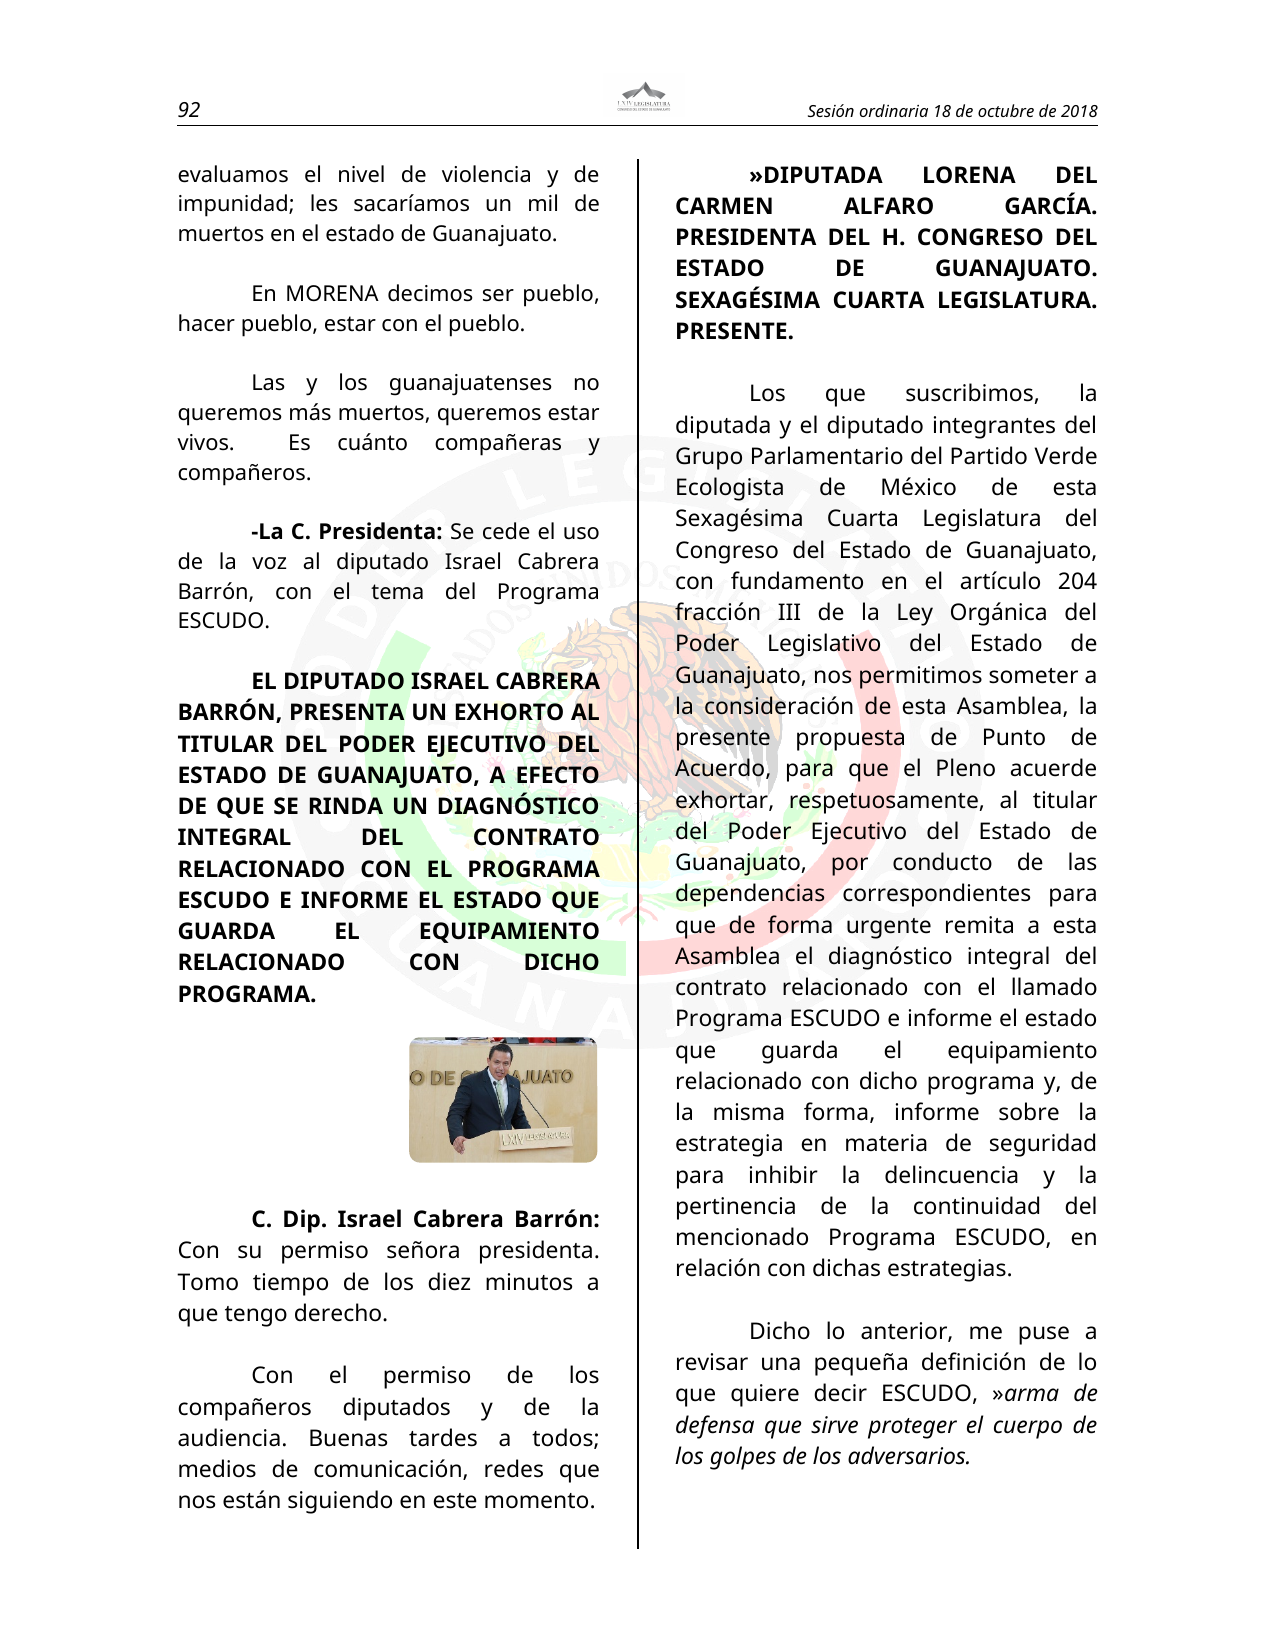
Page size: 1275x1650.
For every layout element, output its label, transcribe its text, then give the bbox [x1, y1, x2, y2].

text Con el permiso de los compañeros diputados y de la audiencia. Buenas tardes a todos; medios de comunicación, redes que nos están siguiendo en este momento. [177, 1359, 600, 1516]
text »DIPUTADA LORENA DEL CARMEN ALFARO GARCÍA. PRESIDENTA DEL H. CONGRESO DEL ESTADO DE GUANAJUATO. SEXAGÉSIMA CUARTA LEGISLATURA. PRESENTE. [675, 159, 1098, 346]
text En MORENA decimos ser pueblo, hacer pueblo, estar con el pueblo. [177, 278, 600, 337]
picture [409, 1037, 598, 1163]
text C. Dip. Israel Cabrera Barrón: Con su permiso señora presidenta. Tomo tiempo de los diez minutos a que tengo derecho. [177, 1203, 600, 1328]
picture [603, 73, 685, 117]
text -La C. Presidenta: Se cede el uso de la voz al diputado Israel Cabrera Barrón, con el tema del Programa ESCUDO. [177, 516, 600, 635]
text Las y los guanajuatenses no queremos más muertos, queremos estar vivos. Es cuánto compañeras y compañeros. [177, 367, 600, 486]
text Los que suscribimos, la diputada y el diputado integrantes del Grupo Parlamentario del Partido Verde Ecologista de México de esta Sexagésima Cuarta Legislatura del Congreso del Estado de Guanajuato, con fundamento en el artículo 204 fracción III de la Ley Orgánica del Poder Legislativo del Estado de Guanajuato, nos permitimos someter a la consideración de esta Asamblea, la presente propuesta de Punto de Acuerdo, para que el Pleno acuerde exhortar, respetuosamente, al titular del Poder Ejecutivo del Estado de Guanajuato, por conducto de las dependencias correspondientes para que de forma urgente remita a esta Asamblea el diagnóstico integral del contrato relacionado con el llamado Programa ESCUDO e informe el estado que guarda el equipamiento relacionado con dicho programa y, de la misma forma, informe sobre la estrategia en materia de seguridad para inhibir la delincuencia y la pertinencia de la continuidad del mencionado Programa ESCUDO, en relación con dichas estrategias. [675, 377, 1098, 1284]
text EL DIPUTADO ISRAEL CABRERA BARRÓN, PRESENTA UN EXHORTO AL TITULAR DEL PODER EJECUTIVO DEL ESTADO DE GUANAJUATO, A EFECTO DE QUE SE RINDA UN DIAGNÓSTICO INTEGRAL DEL CONTRATO RELACIONADO CON EL PROGRAMA ESCUDO E INFORME EL ESTADO QUE GUARDA EL EQUIPAMIENTO RELACIONADO CON DICHO PROGRAMA. [177, 665, 600, 1009]
text Dicho lo anterior, me puse a revisar una pequeña definición de lo que quiere decir ESCUDO, »arma de defensa que sirve proteger el cuerpo de los golpes de los adversarios. [675, 1315, 1098, 1471]
